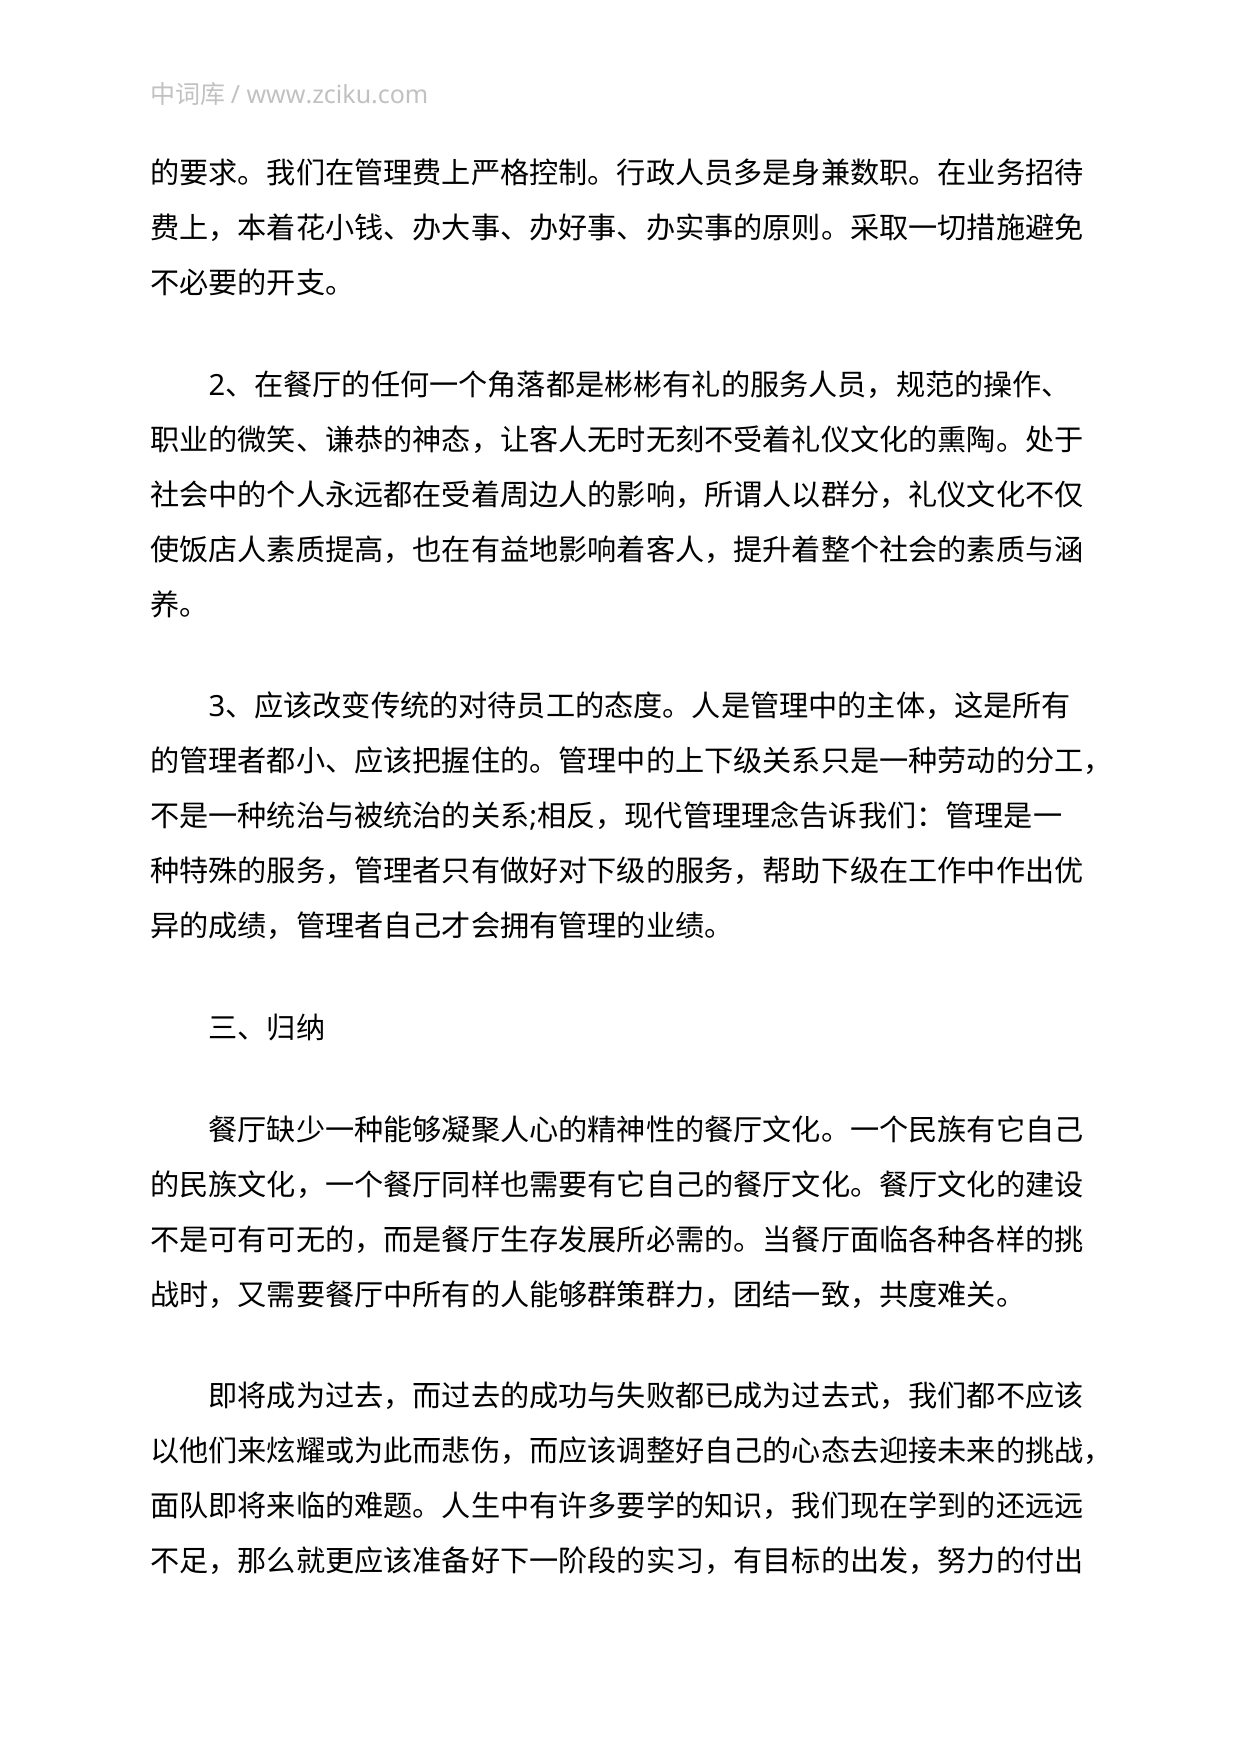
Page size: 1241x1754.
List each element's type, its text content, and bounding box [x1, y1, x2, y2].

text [150, 1373, 1090, 1580]
text 三、归纳 [150, 1004, 1090, 1047]
text 餐厅缺少一种能够凝聚人心的精神性的餐厅文化。一个民族有它自己的民族文化，一个餐厅同样也需要有它自己的餐厅文化。餐厅文化的建设不是可有可无的，而是餐厅生存发展所必需的。当餐厅面临各种各样的挑战时，又需要餐厅中所有的人能够群策群力，团结一致，共度难关。 [150, 1106, 1090, 1313]
text 2、在餐厅的任何一个角落都是彬彬有礼的服务人员，规范的操作、职业的微笑、谦恭的神态，让客人无时无刻不受着礼仪文化的熏陶。处于社会中的个人永远都在受着周边人的影响，所谓人以群分，礼仪文化不仅使饭店人素质提高，也在有益地影响着客人，提升着整个社会的素质与涵养。 [150, 362, 1090, 623]
text 3、应该改变传统的对待员工的态度。人是管理中的主体，这是所有的管理者都小、应该把握住的。管理中的上下级关系只是一种劳动的分工，不是一种统治与被统治的关系;相反，现代管理理念告诉我们：管理是一种特殊的服务，管理者只有做好对下级的服务，帮助下级在工作中作出优异的成绩，管理者自己才会拥有管理的业绩。 [150, 683, 1090, 945]
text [150, 150, 1090, 302]
